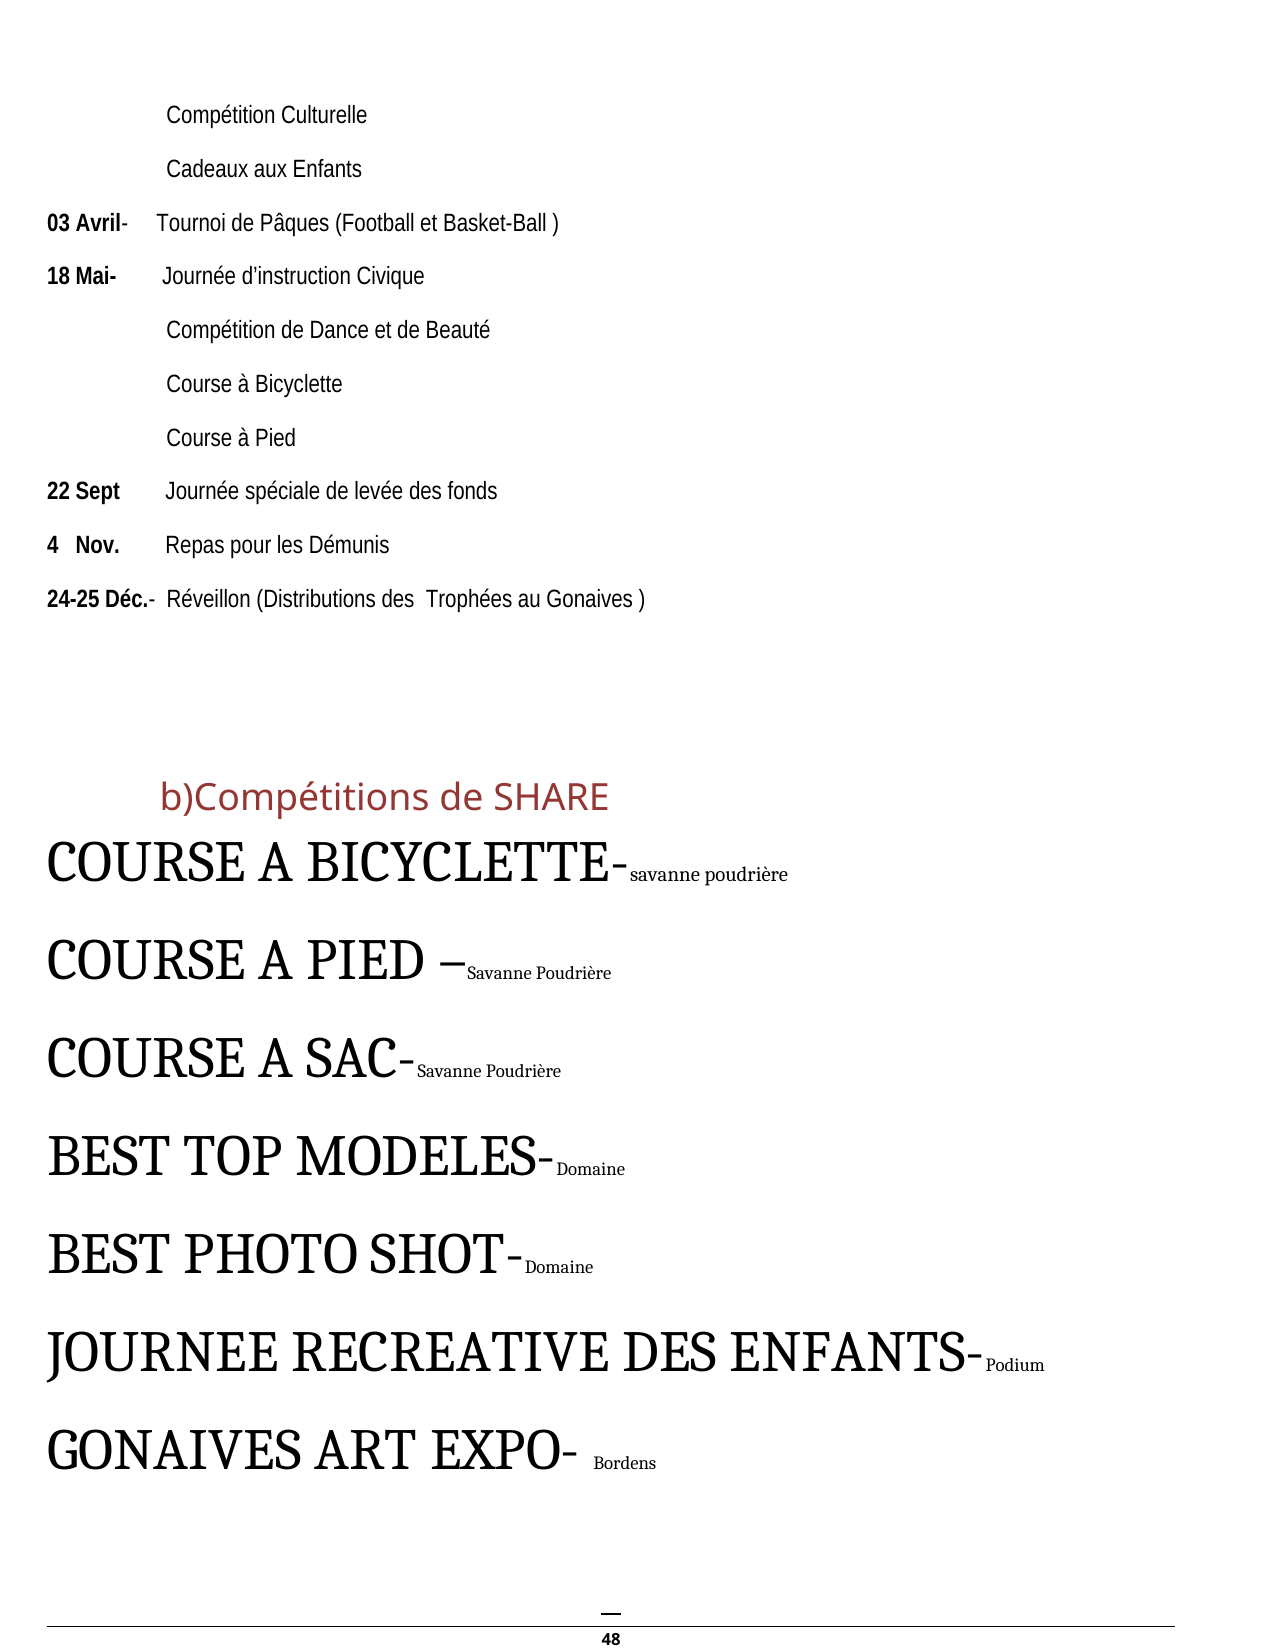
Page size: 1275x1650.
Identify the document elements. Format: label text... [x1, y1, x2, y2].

text BEST TOP MODELES-Domaine [47, 1123, 1175, 1190]
text 4 Nov. Repas pour les Démunis [47, 530, 1175, 559]
text COURSE A BICYCLETTE-savanne poudrière [47, 829, 1175, 896]
text Course à Bicyclette [47, 369, 1175, 397]
text 18 Mai- Journée d’instruction Civique [47, 261, 1175, 290]
text GONAIVES ART EXPO- Bordens [47, 1417, 1175, 1484]
text 22 Sept Journée spéciale de levée des fonds [47, 476, 1175, 505]
text BEST PHOTO SHOT-Domaine [47, 1221, 1175, 1288]
text b)Compétitions de SHARE [159, 771, 1175, 822]
text Compétition Culturelle [47, 100, 1175, 129]
text Compétition de Dance et de Beauté [47, 315, 1175, 344]
text 03 Avril- Tournoi de Pâques (Football et Basket-Ball ) [47, 207, 1175, 236]
text Course à Pied [47, 422, 1175, 451]
text JOURNEE RECREATIVE DES ENFANTS-Podium [47, 1319, 1175, 1386]
text 24-25 Déc.- Réveillon (Distributions des Trophées au Gonaives ) [47, 584, 1175, 612]
text COURSE A PIED –Savanne Poudrière [47, 927, 1175, 994]
text COURSE A SAC-Savanne Poudrière [47, 1025, 1175, 1092]
text Cadeaux aux Enfants [47, 154, 1175, 182]
